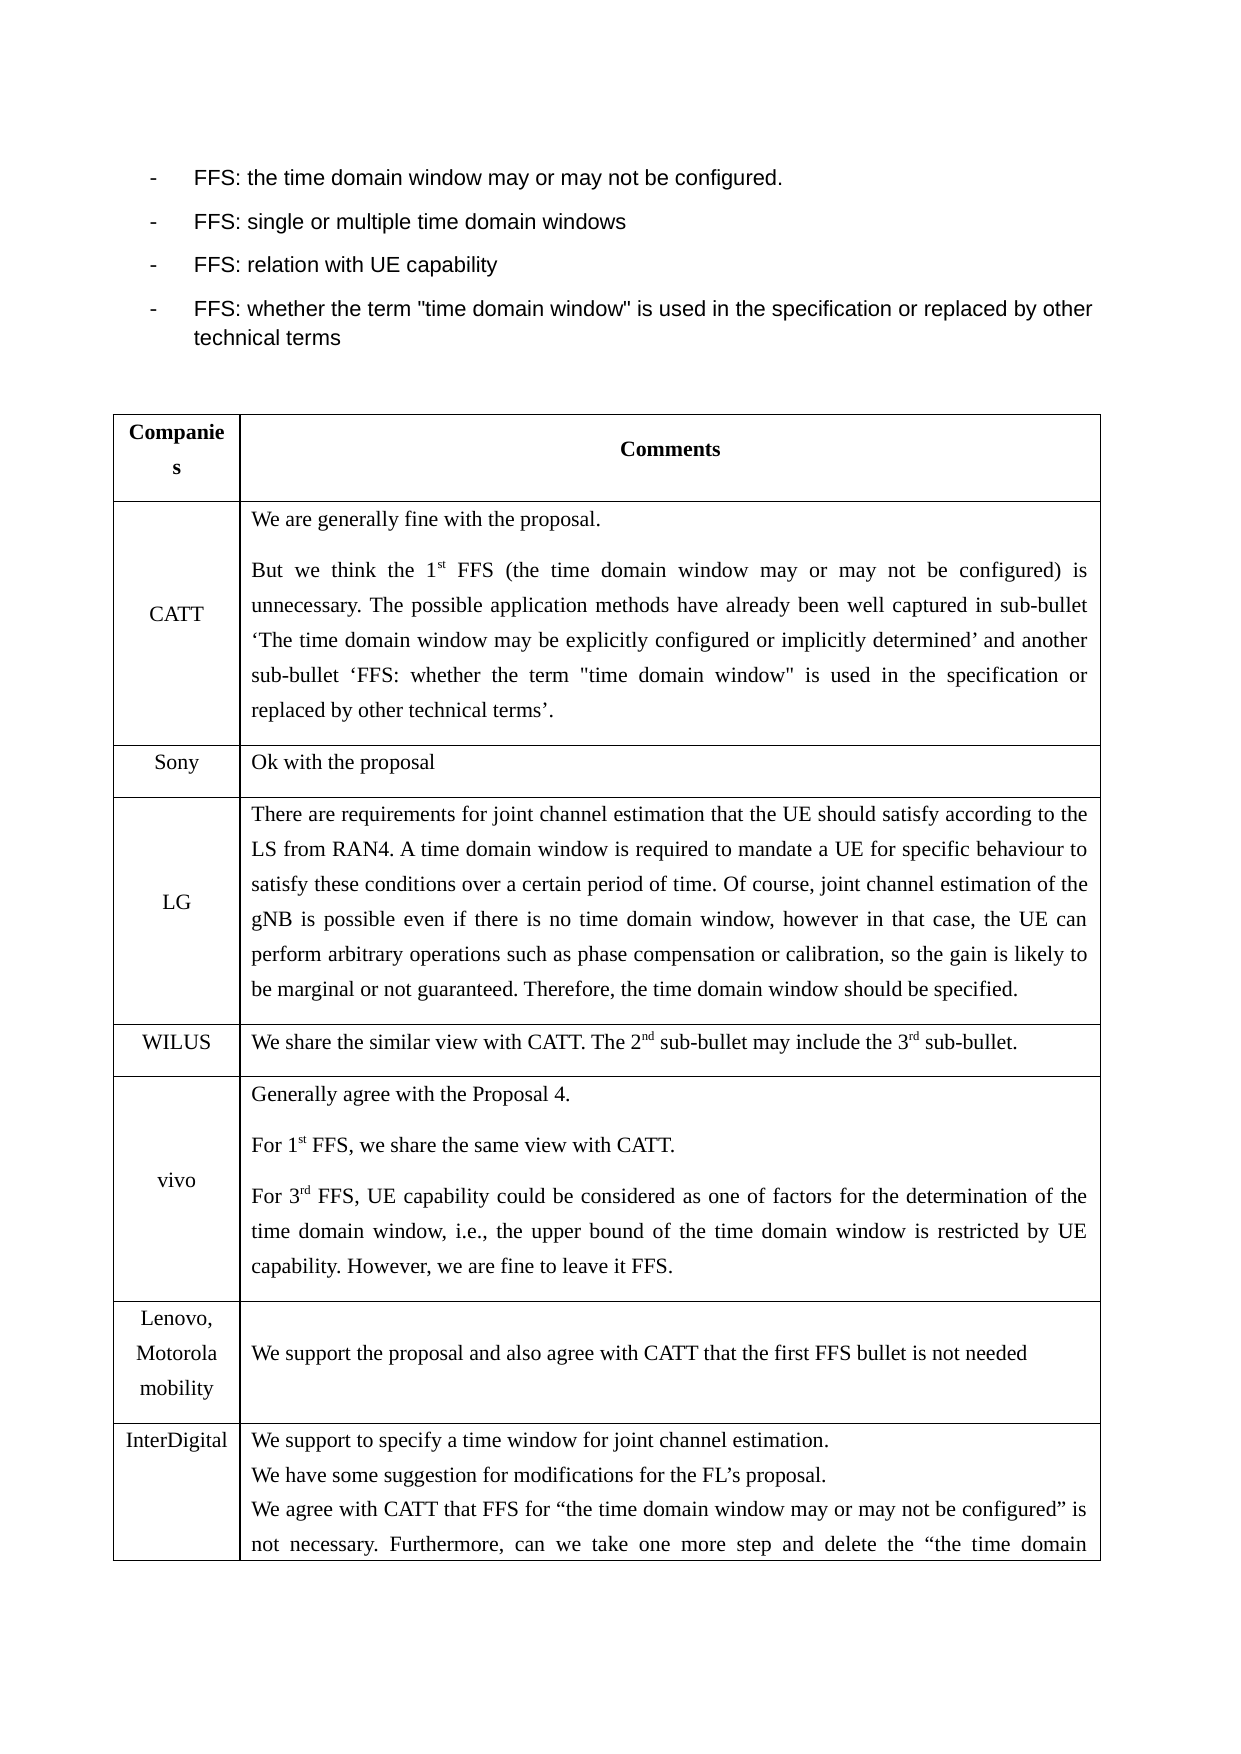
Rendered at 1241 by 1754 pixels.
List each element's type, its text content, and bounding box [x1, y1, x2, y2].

table_cell Lenovo, Motorola mobility [114, 1302, 239, 1423]
table_cell LG [114, 798, 239, 1024]
list FFS: the time domain window may or may not be configured. [150, 162, 1128, 192]
table_cell CATT [114, 502, 239, 744]
list FFS: single or multiple time domain windows [150, 206, 1128, 236]
table_cell vivo [114, 1077, 239, 1301]
table_cell Ok with the proposal [241, 746, 1100, 797]
table_cell Sony [114, 746, 239, 797]
table_header Companies [114, 415, 239, 501]
list FFS: whether the term "time domain window" is used in the specification or replaced by other technical terms [150, 293, 1128, 350]
list FFS: relation with UE capability [150, 249, 1128, 279]
table_cell WILUS [114, 1025, 239, 1076]
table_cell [241, 1424, 1100, 1560]
table_header Comments [241, 415, 1100, 501]
table_cell We support the proposal and also agree with CATT that the first FFS bullet is not needed [241, 1302, 1100, 1423]
table_cell We are generally fine with the proposal. But we think the 1st FFS (the time domain window may or may not be configured) is unnecessary. The possible application methods have already been well captured in sub-bullet ‘The time domain window may be explicitly configured or implicitly determined’ and another sub-bullet ‘FFS: whether the term "time domain window" is used in the specification or replaced by other technical terms’. [241, 502, 1100, 744]
table_cell InterDigital [114, 1424, 239, 1560]
table_cell There are requirements for joint channel estimation that the UE should satisfy according to the LS from RAN4. A time domain window is required to mandate a UE for specific behaviour to satisfy these conditions over a certain period of time. Of course, joint channel estimation of the gNB is possible even if there is no time domain window, however in that case, the UE can perform arbitrary operations such as phase compensation or calibration, so the gain is likely to be marginal or not guaranteed. Therefore, the time domain window should be specified. [241, 798, 1100, 1024]
table_cell Generally agree with the Proposal 4. For 1st FFS, we share the same view with CATT. For 3rd FFS, UE capability could be considered as one of factors for the determination of the time domain window, i.e., the upper bound of the time domain window is restricted by UE capability. However, we are fine to leave it FFS. [241, 1077, 1100, 1301]
table_cell We share the similar view with CATT. The 2nd sub-bullet may include the 3rd sub-bullet. [241, 1025, 1100, 1076]
